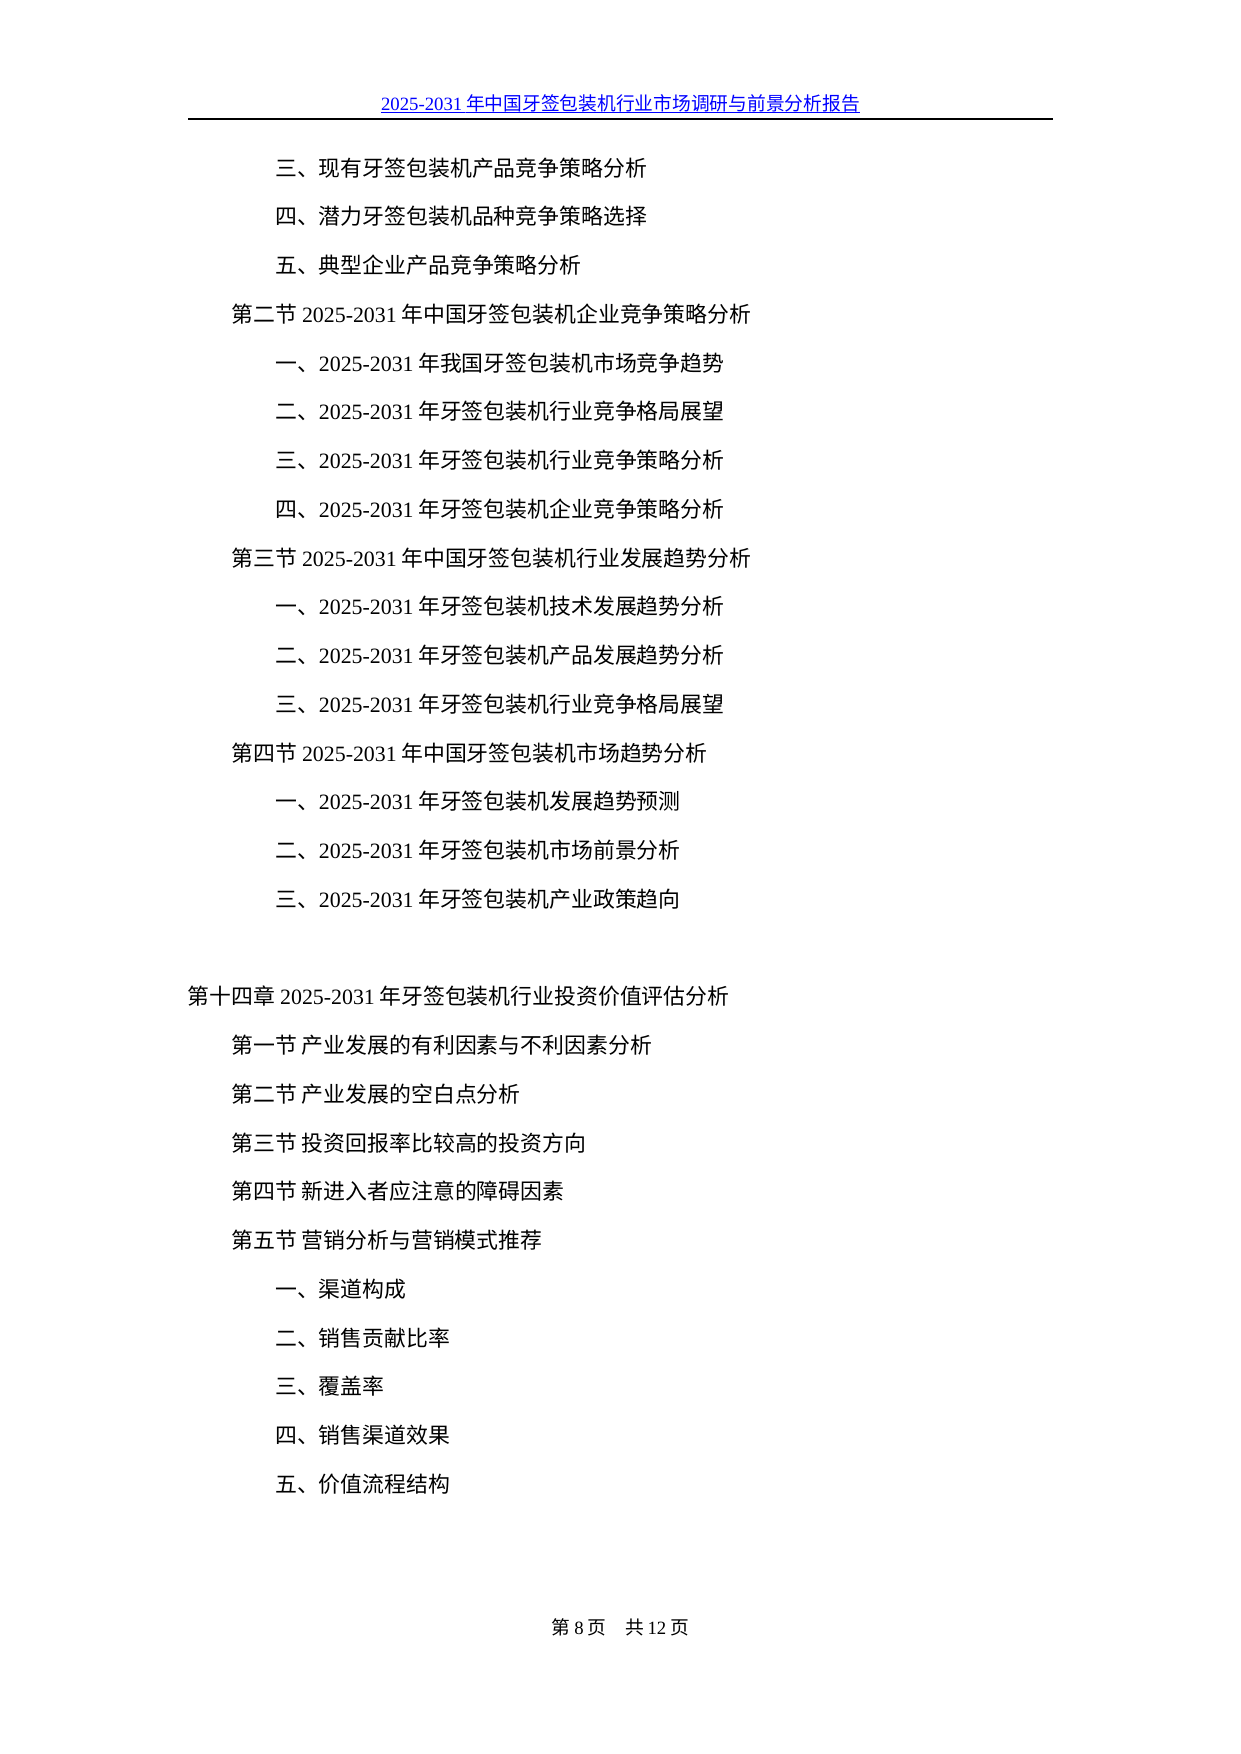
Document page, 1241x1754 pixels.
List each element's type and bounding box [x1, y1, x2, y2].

text [187, 150, 1053, 1499]
